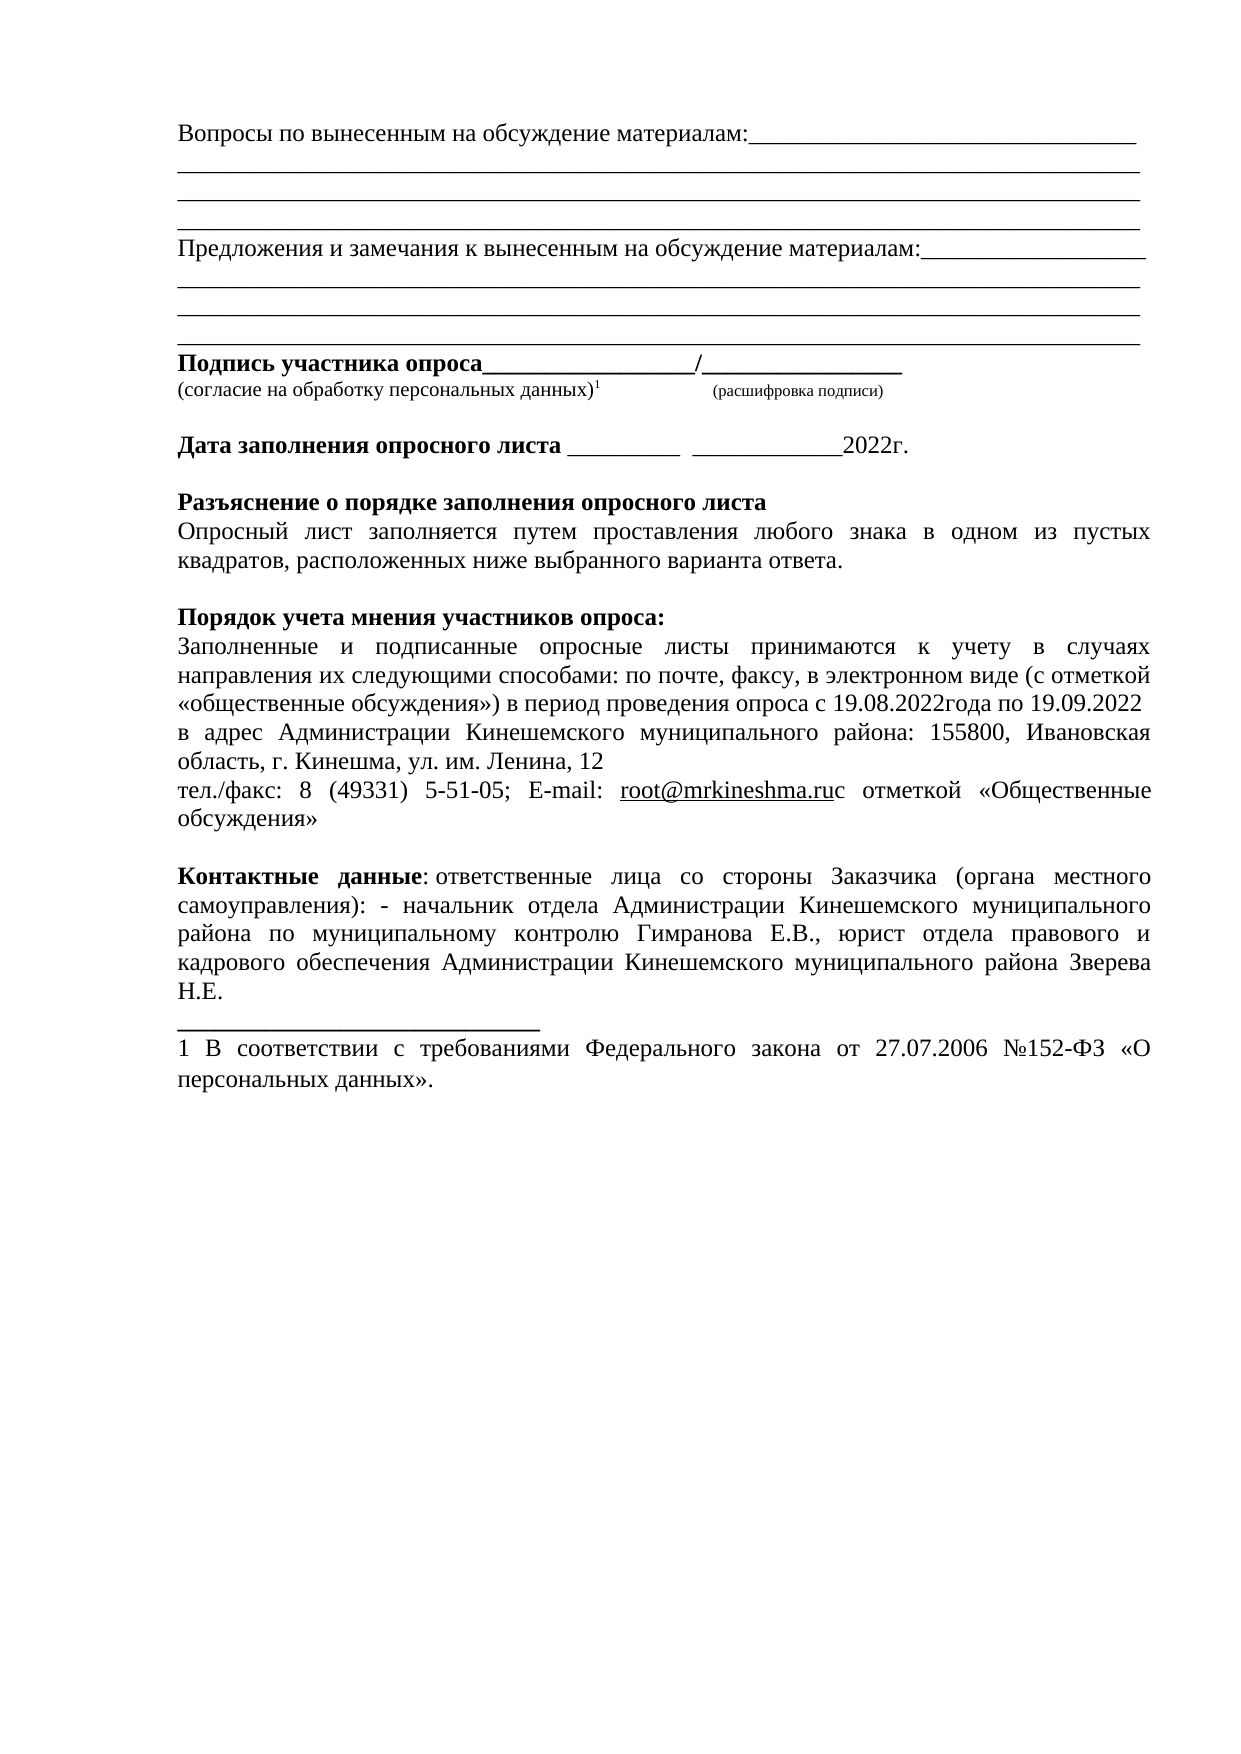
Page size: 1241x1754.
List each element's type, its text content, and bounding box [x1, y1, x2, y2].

text в адрес Администрации Кинешемского муниципального района: 155800, Ивановская область, г. Кинешма, ул. им. Ленина, 12 [177, 717, 1152, 775]
text Подпись участника опроса_________________/________________ [177, 348, 1152, 377]
text _______________________________________________________________________________________________________________________________________________________________________________________________________________________________________ [177, 262, 1152, 348]
text 1 В соответствии с требованиями Федерального закона от 27.07.2006 №152-ФЗ «О персональных данных». [177, 1062, 1152, 1093]
text Предложения и замечания к вынесенным на обсуждение материалам:__________________ [177, 233, 1152, 262]
text Вопросы по вынесенным на обсуждение материалам:_______________________________ __________________________________________________________________________________________________________________________________________________________ [177, 118, 1152, 204]
text Разъяснение о порядке заполнения опросного листа [177, 487, 1152, 516]
text Дата заполнения опросного листа _________ ____________2022г. [177, 430, 1152, 458]
text Заполненные и подписанные опросные листы принимаются к учету в случаях направления их следующими способами: по почте, факсу, в электронном виде (с отметкой «общественные обсуждения») в период проведения опроса с 19.08.2022года по 19.09.2022 [177, 631, 1152, 717]
text Порядок учета мнения участников опроса: [177, 602, 1152, 631]
text _____________________________________________________________________________ [177, 204, 1152, 233]
text (согласие на обработку персональных данных)1 (расшифровка подписи) [177, 377, 1152, 401]
text Опросный лист заполняется путем проставления любого знака в одном из пустых квадратов, расположенных ниже выбранного варианта ответа. [177, 516, 1152, 573]
text _____________________________ [177, 1005, 1152, 1033]
text Контактные данные: ответственные лица со стороны Заказчика (органа местного самоуправления): - начальник отдела Администрации Кинешемского муниципального района по муниципальному контролю Гимранова Е.В., юрист отдела правового и кадрового обеспечения Администрации Кинешемского муниципального района Зверева Н.Е. [177, 861, 1152, 1005]
text тел./факс: 8 (49331) 5-51-05; E-mail: root@mrkineshma.ruс отметкой «Общественные обсуждения» [177, 775, 1152, 832]
